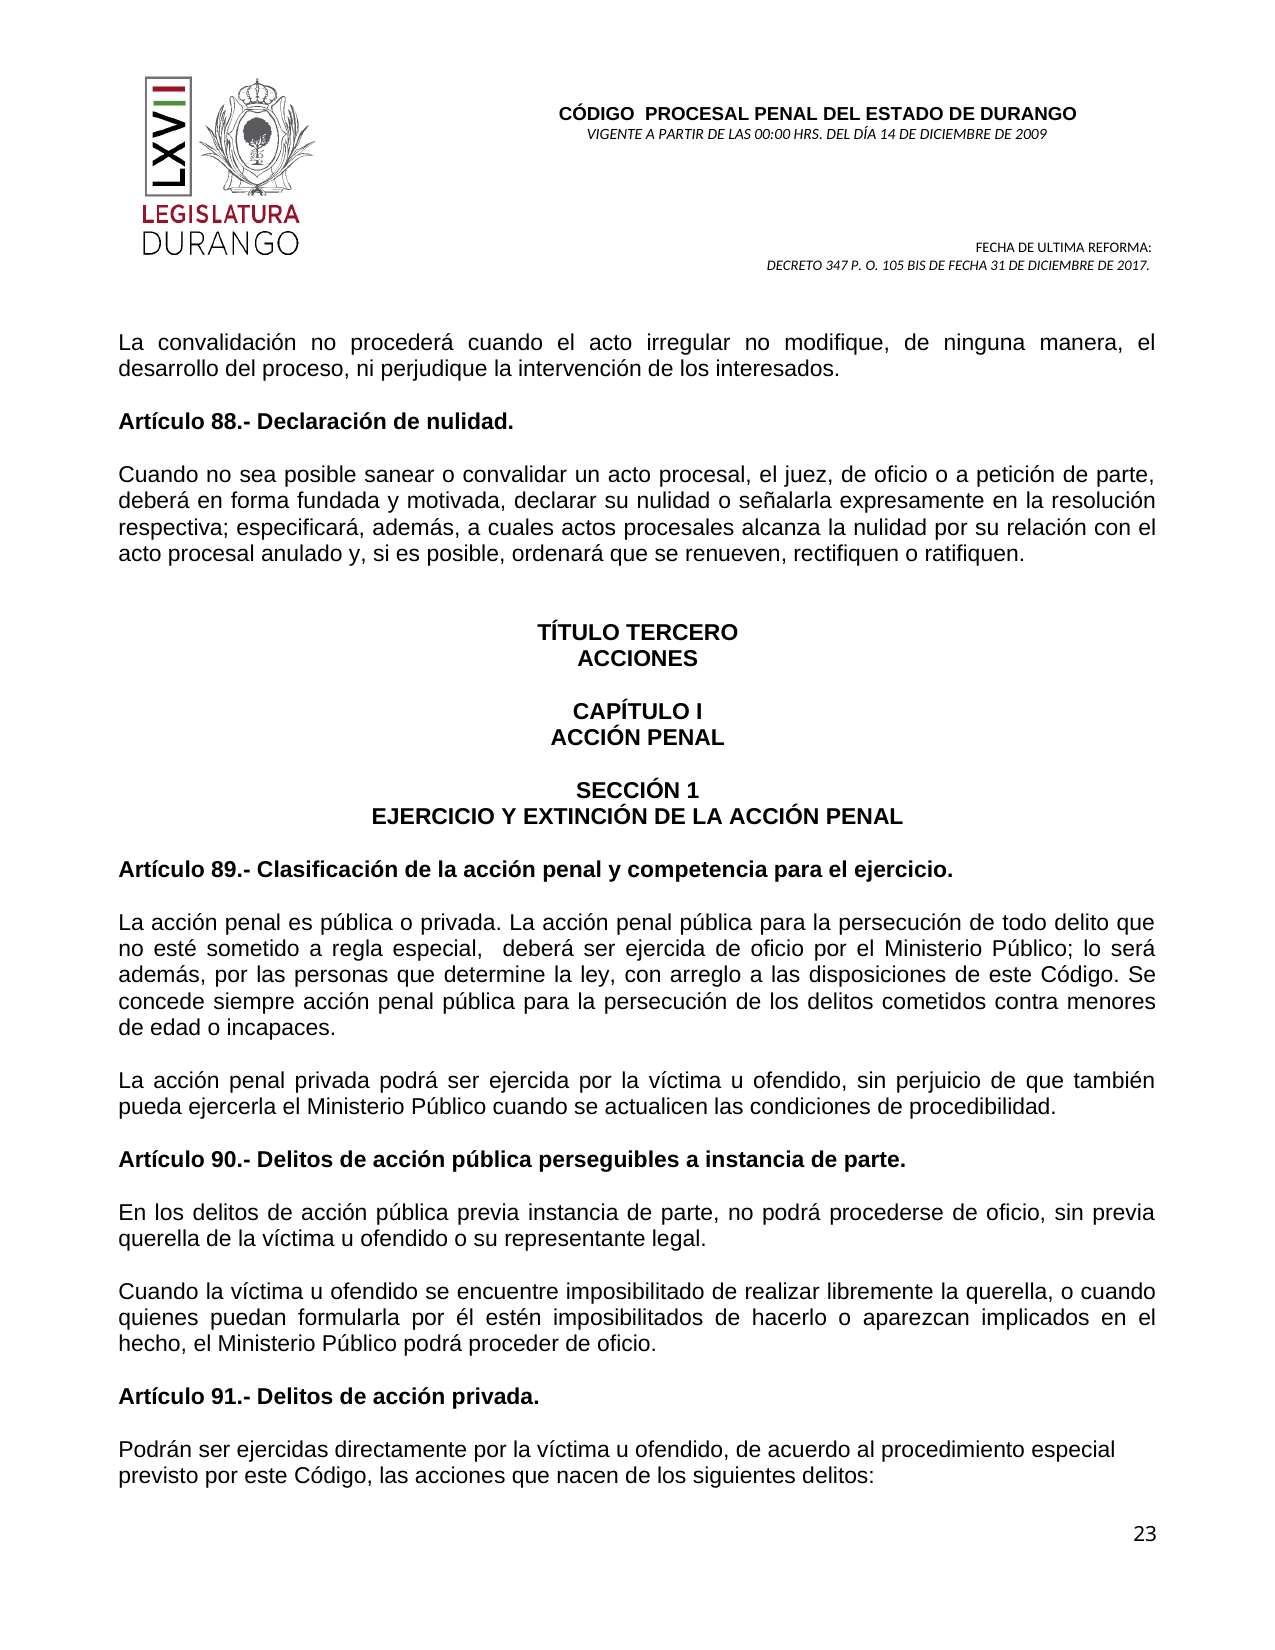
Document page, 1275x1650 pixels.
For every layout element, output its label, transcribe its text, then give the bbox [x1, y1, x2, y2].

text Podrán ser ejercidas directamente por la víctima u ofendido, de acuerdo al procedimiento especial previsto por este Código, las acciones que nacen de los siguientes delitos: [118, 1436, 1157, 1488]
text La acción penal privada podrá ser ejercida por la víctima u ofendido, sin perjuicio de que también pueda ejercerla el Ministerio Público cuando se actualicen las condiciones de procedibilidad. [118, 1067, 1157, 1119]
subtitle EJERCICIO Y EXTINCIÓN DE LA ACCIÓN PENAL [118, 803, 1157, 830]
subtitle CAPÍTULO I [118, 698, 1157, 724]
text La acción penal es pública o privada. La acción penal pública para la persecución de todo delito que no esté sometido a regla especial, deberá ser ejercida de oficio por el Ministerio Público; lo será además, por las personas que determine la ley, con arreglo a las disposiciones de este Código. Se concede siempre acción penal pública para la persecución de los delitos cometidos contra menores de edad o incapaces. [118, 909, 1157, 1041]
text Artículo 89.- Clasificación de la acción penal y competencia para el ejercicio. [118, 856, 1157, 882]
text En los delitos de acción pública previa instancia de parte, no podrá procederse de oficio, sin previa querella de la víctima u ofendido o su representante legal. [118, 1199, 1157, 1251]
subtitle TÍTULO TERCERO [118, 619, 1157, 645]
text Cuando la víctima u ofendido se encuentre imposibilitado de realizar libremente la querella, o cuando quienes puedan formularla por él estén imposibilitados de hacerlo o aparezcan implicados en el hecho, el Ministerio Público podrá proceder de oficio. [118, 1278, 1157, 1357]
text Artículo 91.- Delitos de acción privada. [118, 1383, 1157, 1409]
subtitle ACCIÓN PENAL [118, 724, 1157, 751]
text Artículo 90.- Delitos de acción pública perseguibles a instancia de parte. [118, 1146, 1157, 1172]
subtitle SECCIÓN 1 [118, 777, 1157, 803]
text Cuando no sea posible sanear o convalidar un acto procesal, el juez, de oficio o a petición de parte, deberá en forma fundada y motivada, declarar su nulidad o señalarla expresamente en la resolución respectiva; especificará, además, a cuales actos procesales alcanza la nulidad por su relación con el acto procesal anulado y, si es posible, ordenará que se renueven, rectifiquen o ratifiquen. [118, 461, 1157, 566]
text Artículo 88.- Declaración de nulidad. [118, 408, 1157, 434]
text La convalidación no procederá cuando el acto irregular no modifique, de ninguna manera, el desarrollo del proceso, ni perjudique la intervención de los interesados. [118, 329, 1157, 382]
subtitle ACCIONES [118, 645, 1157, 672]
picture [140, 73, 318, 258]
